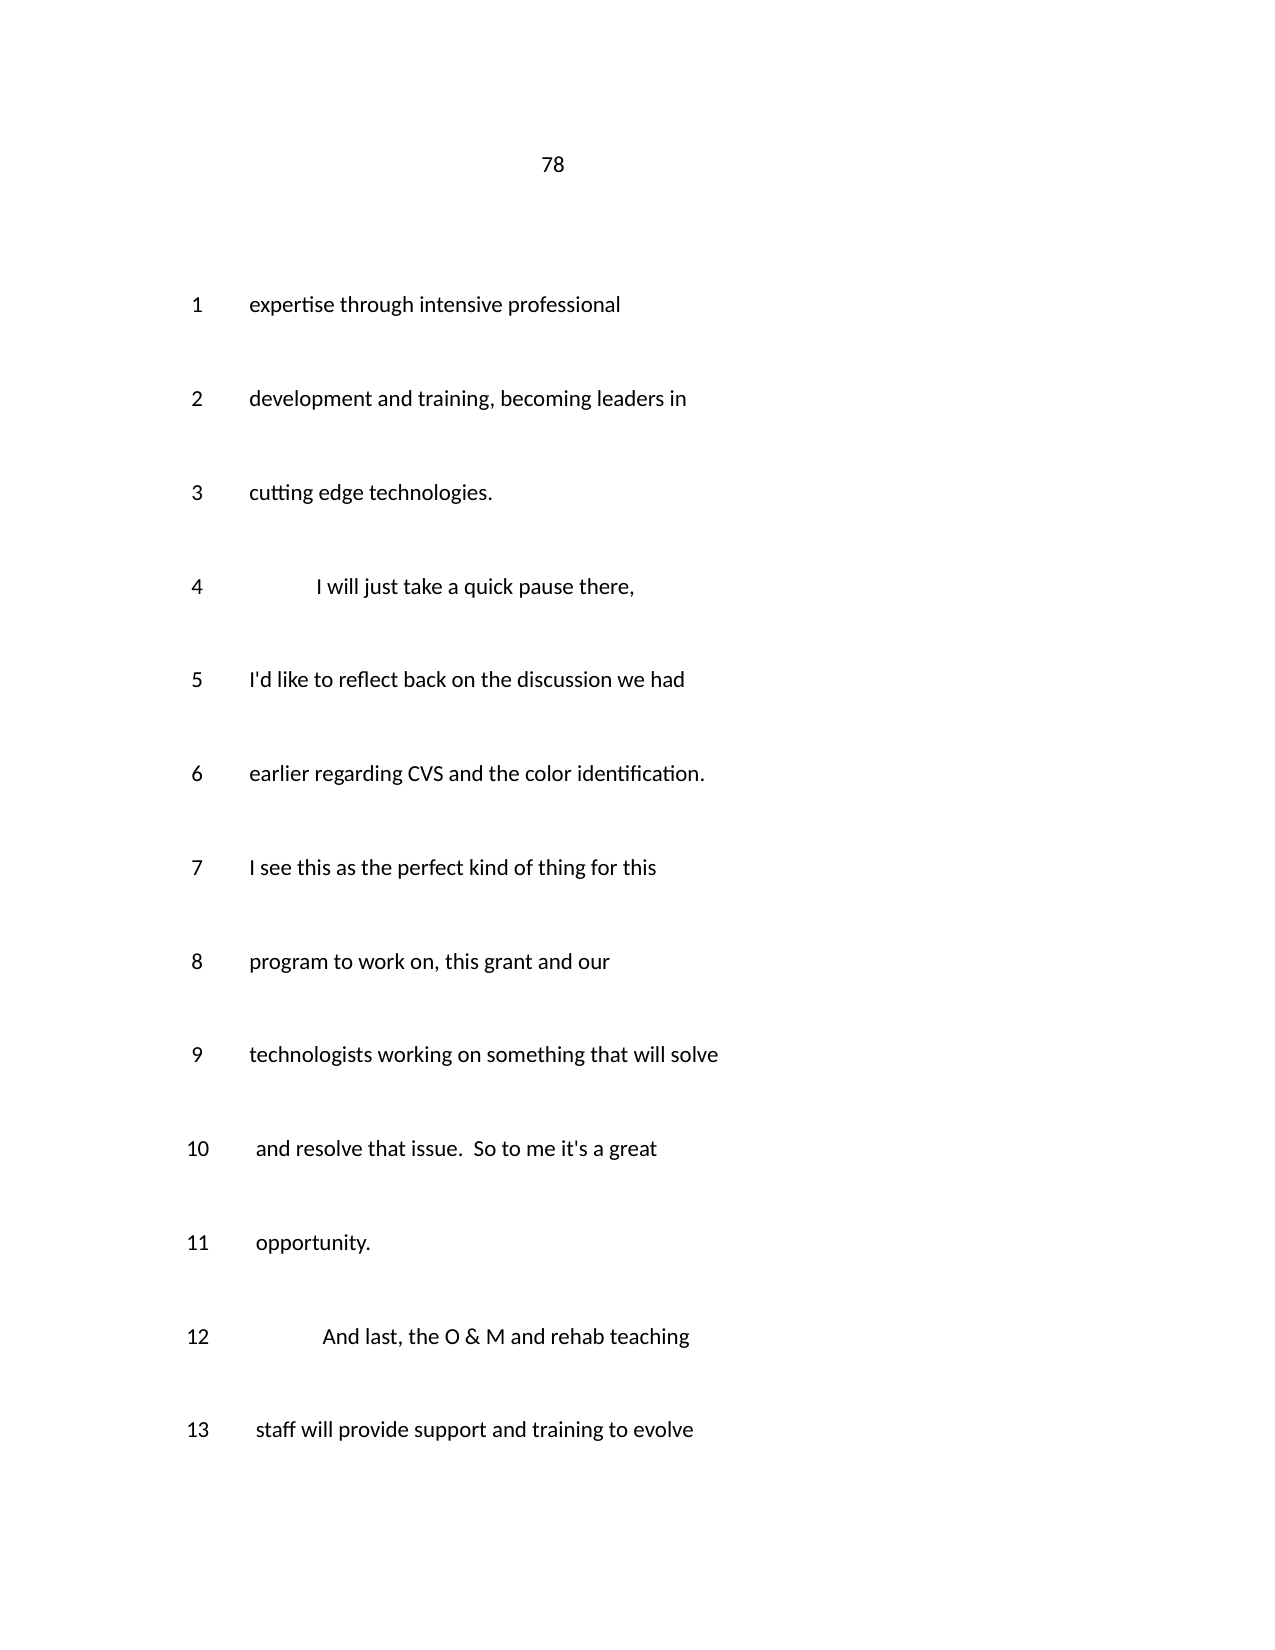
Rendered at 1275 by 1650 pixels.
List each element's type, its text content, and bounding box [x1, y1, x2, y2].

text 1 expertise through intensive professional [150, 291, 1125, 319]
text 8 program to work on, this grant and our [150, 947, 1125, 975]
text 5 I'd like to reflect back on the discussion we had [150, 666, 1125, 694]
text 78 [150, 150, 1125, 178]
text 9 technologists working on something that will solve [150, 1041, 1125, 1069]
text 10 and resolve that issue. So to me it's a great [150, 1134, 1125, 1162]
text 7 I see this as the perfect kind of thing for this [150, 853, 1125, 881]
text 3 cutting edge technologies. [150, 478, 1125, 506]
text 13 staff will provide support and training to evolve [150, 1416, 1125, 1444]
text 11 opportunity. [150, 1228, 1125, 1256]
text 4 I will just take a quick pause there, [150, 572, 1125, 600]
text 12 And last, the O & M and rehab teaching [150, 1322, 1125, 1350]
text 2 development and training, becoming leaders in [150, 384, 1125, 412]
text 6 earlier regarding CVS and the color identification. [150, 759, 1125, 787]
